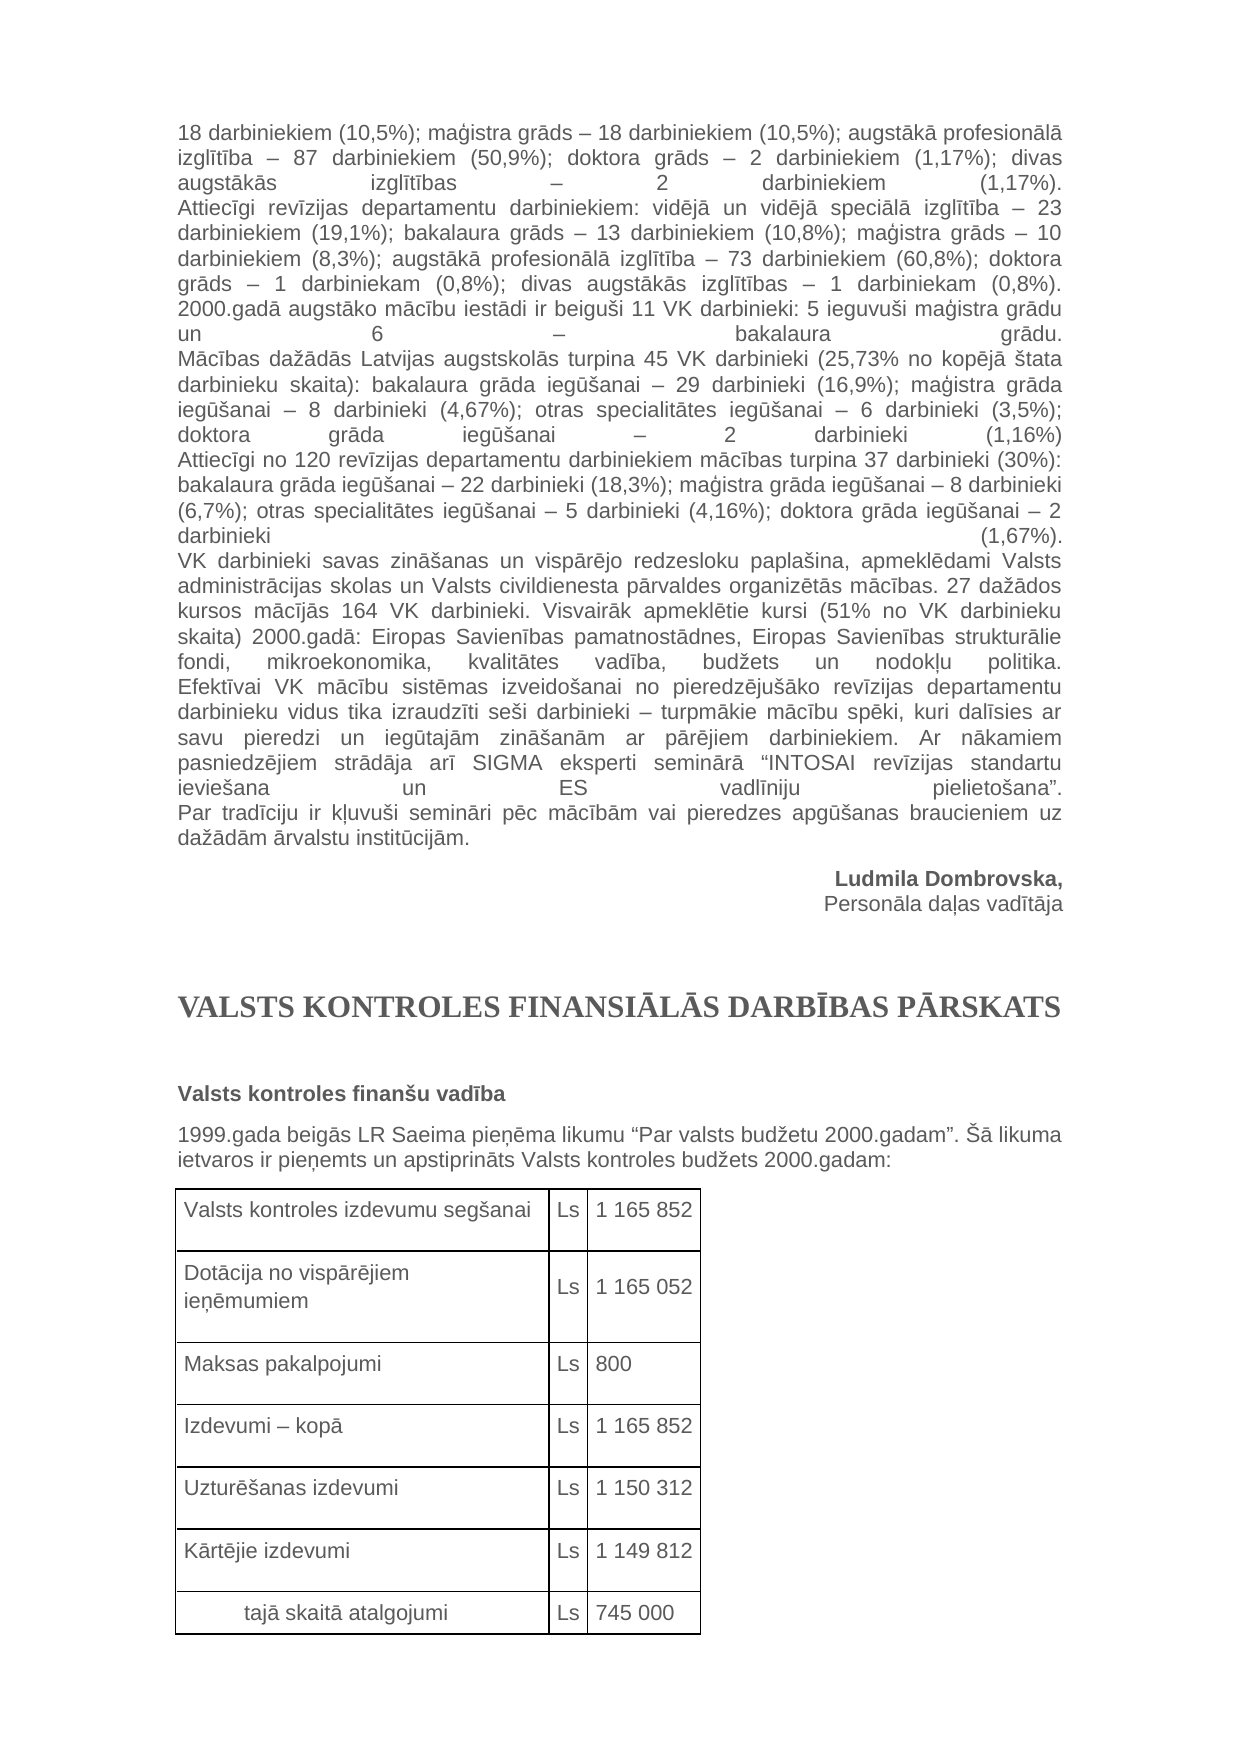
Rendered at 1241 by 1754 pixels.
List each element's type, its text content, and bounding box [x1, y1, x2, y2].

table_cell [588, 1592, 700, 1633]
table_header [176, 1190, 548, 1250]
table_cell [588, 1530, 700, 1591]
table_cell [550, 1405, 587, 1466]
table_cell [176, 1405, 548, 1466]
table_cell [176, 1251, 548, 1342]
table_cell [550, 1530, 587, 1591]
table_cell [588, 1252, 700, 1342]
text 1999.gada beigās LR Saeima pieņēma likumu “Par valsts budžetu 2000.gadam”. Šā likuma ietvaros ir pieņemts un apstiprināts Valsts kontroles budžets 2000.gadam: [177, 1122, 1063, 1172]
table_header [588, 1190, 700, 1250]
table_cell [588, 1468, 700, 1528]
text Valsts kontroles finanšu vadība [177, 1081, 1063, 1106]
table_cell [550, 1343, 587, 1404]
subtitle VALSTS KONTROLES FINANSIĀLĀS DARBĪBAS PĀRSKATS [177, 988, 1063, 1024]
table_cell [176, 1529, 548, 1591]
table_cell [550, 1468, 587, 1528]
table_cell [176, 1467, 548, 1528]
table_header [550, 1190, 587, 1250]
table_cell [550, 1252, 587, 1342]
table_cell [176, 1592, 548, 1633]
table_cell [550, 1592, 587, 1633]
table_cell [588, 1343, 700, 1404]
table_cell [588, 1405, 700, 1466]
text Ludmila Dombrovska, Personāla daļas vadītāja [177, 866, 1063, 916]
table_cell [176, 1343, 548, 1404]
